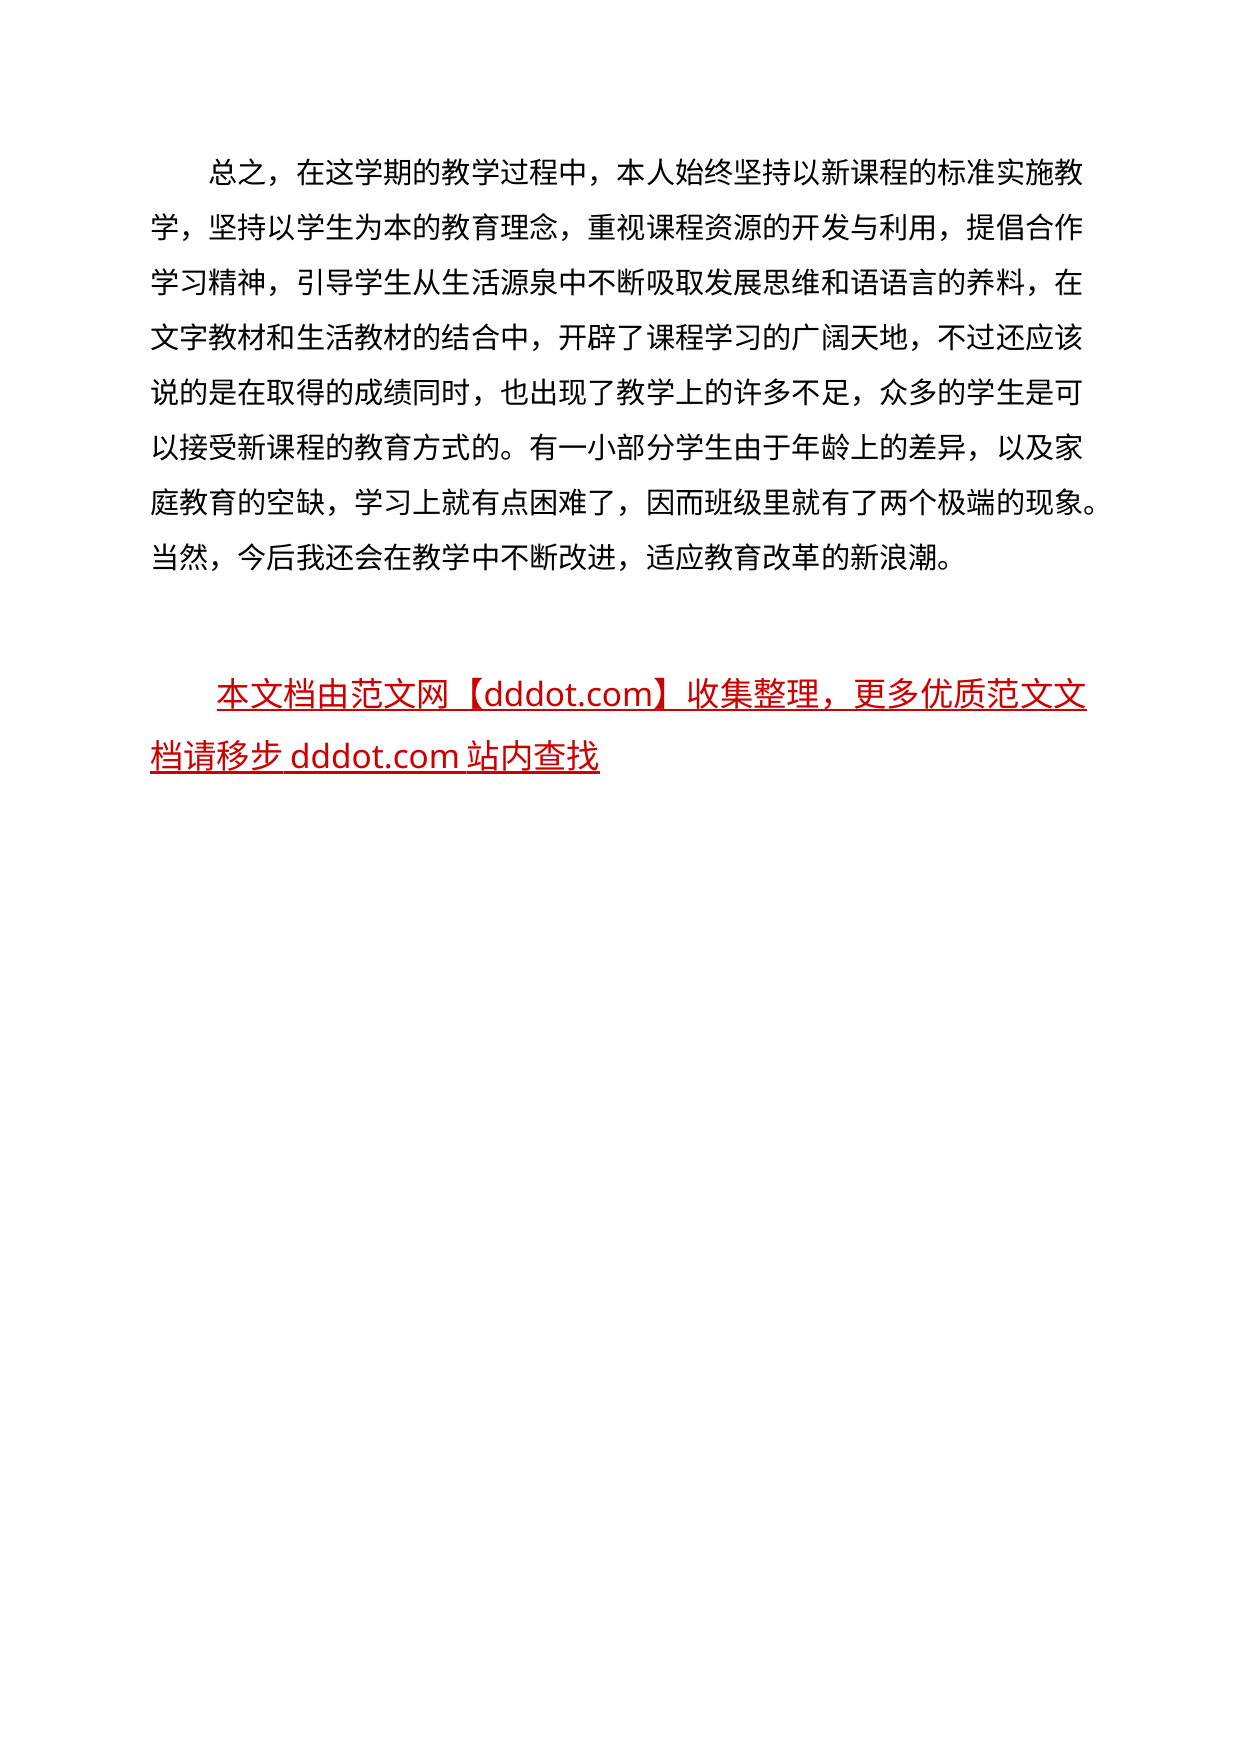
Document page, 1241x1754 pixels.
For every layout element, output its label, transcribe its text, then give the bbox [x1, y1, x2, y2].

text 总之，在这学期的教学过程中，本人始终坚持以新课程的标准实施教学，坚持以学生为本的教育理念，重视课程资源的开发与利用，提倡合作学习精神，引导学生从生活源泉中不断吸取发展思维和语语言的养料，在文字教材和生活教材的结合中，开辟了课程学习的广阔天地，不过还应该说的是在取得的成绩同时，也出现了教学上的许多不足，众多的学生是可以接受新课程的教育方式的。有一小部分学生由于年龄上的差异，以及家庭教育的空缺，学习上就有点困难了，因而班级里就有了两个极端的现象。当然，今后我还会在教学中不断改进，适应教育改革的新浪潮。 [150, 150, 1090, 577]
text 本文档由范文网【dddot.com】收集整理，更多优质范文文档请移步dddot.com站内查找 [150, 667, 1090, 778]
